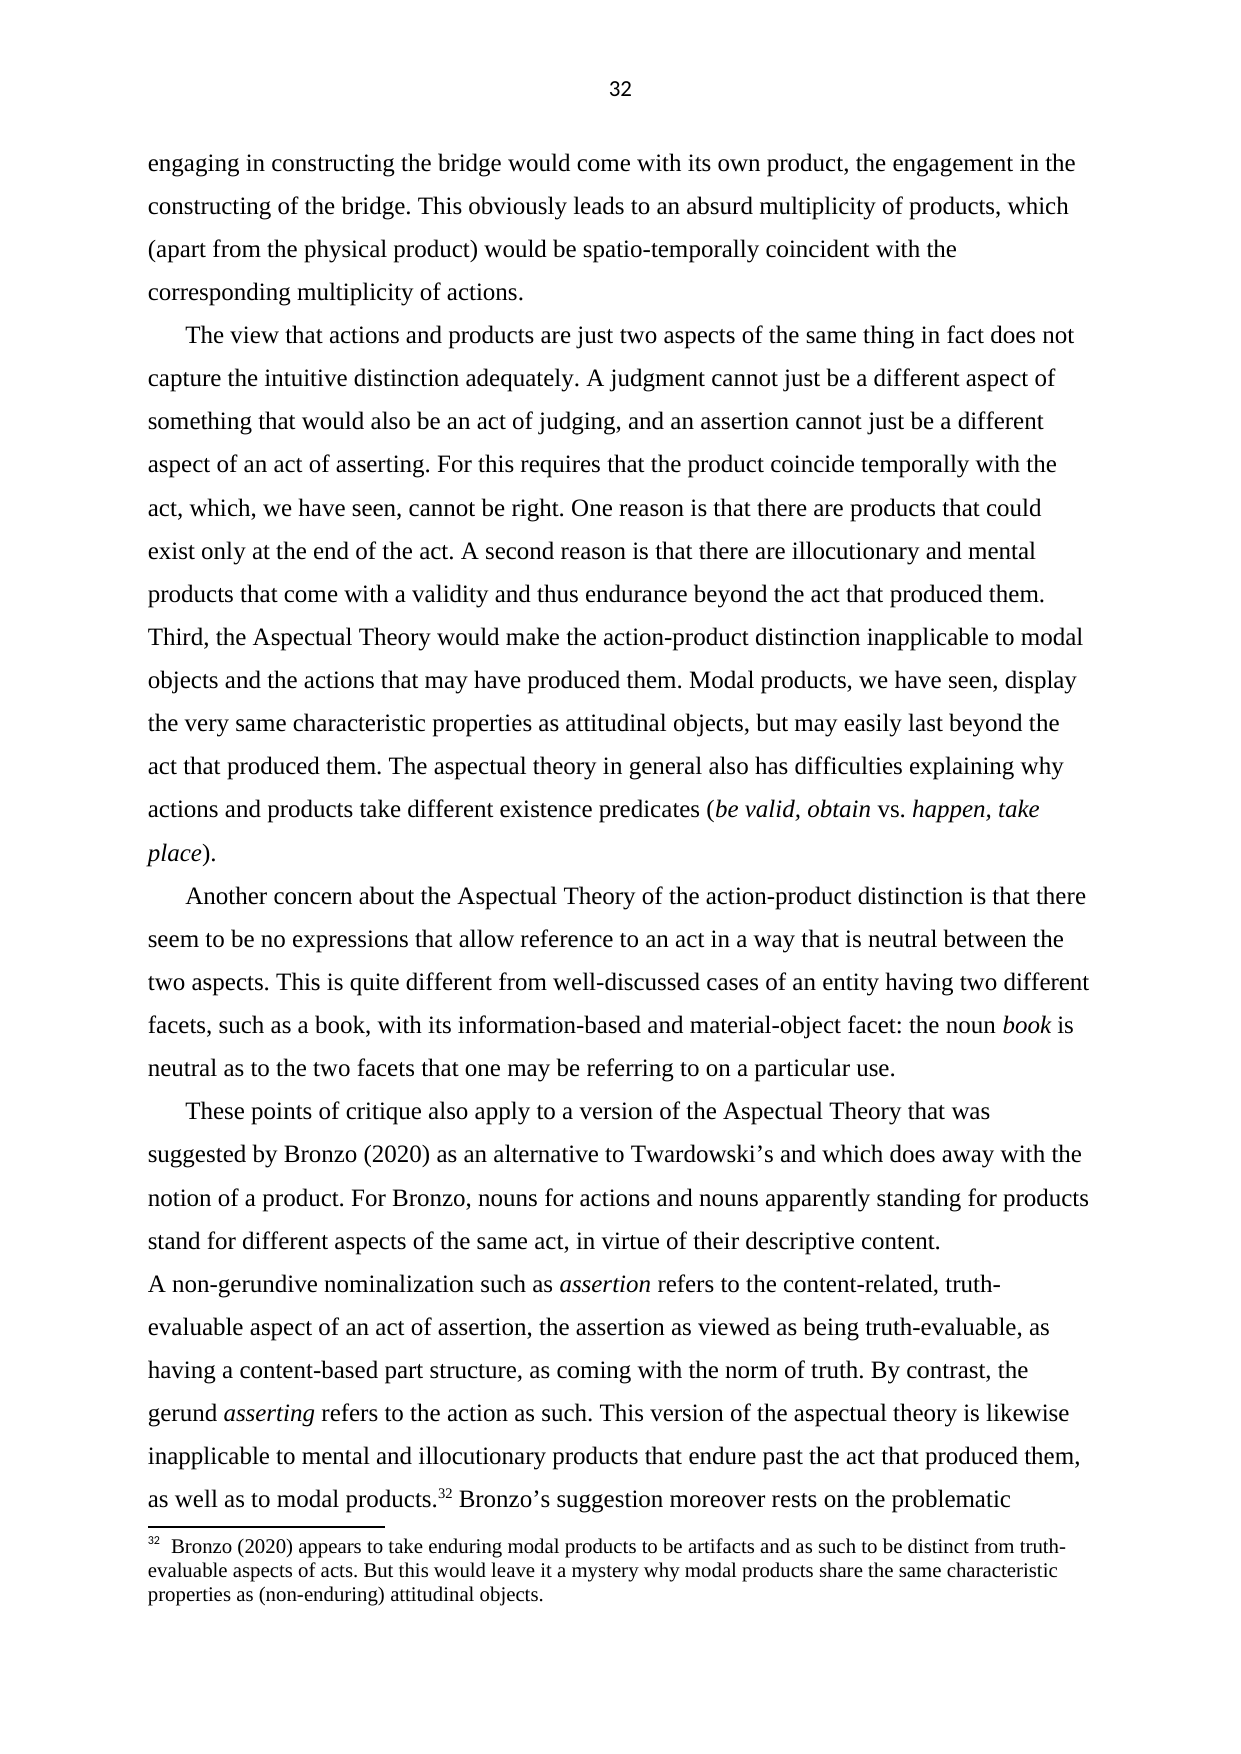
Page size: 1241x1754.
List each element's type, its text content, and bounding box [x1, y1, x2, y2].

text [148, 1269, 1093, 1513]
text The view that actions and products are just two aspects of the same thing in fact does not capture the intuitive distinction adequately. A judgment cannot just be a different aspect of something that would also be an act of judging, and an assertion cannot just be a different aspect of an act of asserting. For this requires that the product coincide temporally with the act, which, we have seen, cannot be right. One reason is that there are products that could exist only at the end of the act. A second reason is that there are illocutionary and mental products that come with a validity and thus endurance beyond the act that produced them. Third, the Aspectual Theory would make the action-product distinction inapplicable to modal objects and the actions that may have produced them. Modal products, we have seen, display the very same characteristic properties as attitudinal objects, but may easily last beyond the act that produced them. The aspectual theory in general also has difficulties explaining why actions and products take different existence predicates (be valid, obtain vs. happen, take place). [148, 320, 1093, 866]
text Another concern about the Aspectual Theory of the action-product distinction is that there seem to be no expressions that allow reference to an act in a way that is neutral between the two aspects. This is quite different from well-discussed cases of an entity having two different facets, such as a book, with its information-based and material-object facet: the noun book is neutral as to the two facets that one may be referring to on a particular use. [148, 881, 1093, 1082]
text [148, 148, 1093, 306]
text These points of critique also apply to a version of the Aspectual Theory that was suggested by Bronzo (2020) as an alternative to Twardowski’s and which does away with the notion of a product. For Bronzo, nouns for actions and nouns apparently standing for products stand for different aspects of the same act, in virtue of their descriptive content. [148, 1096, 1093, 1254]
